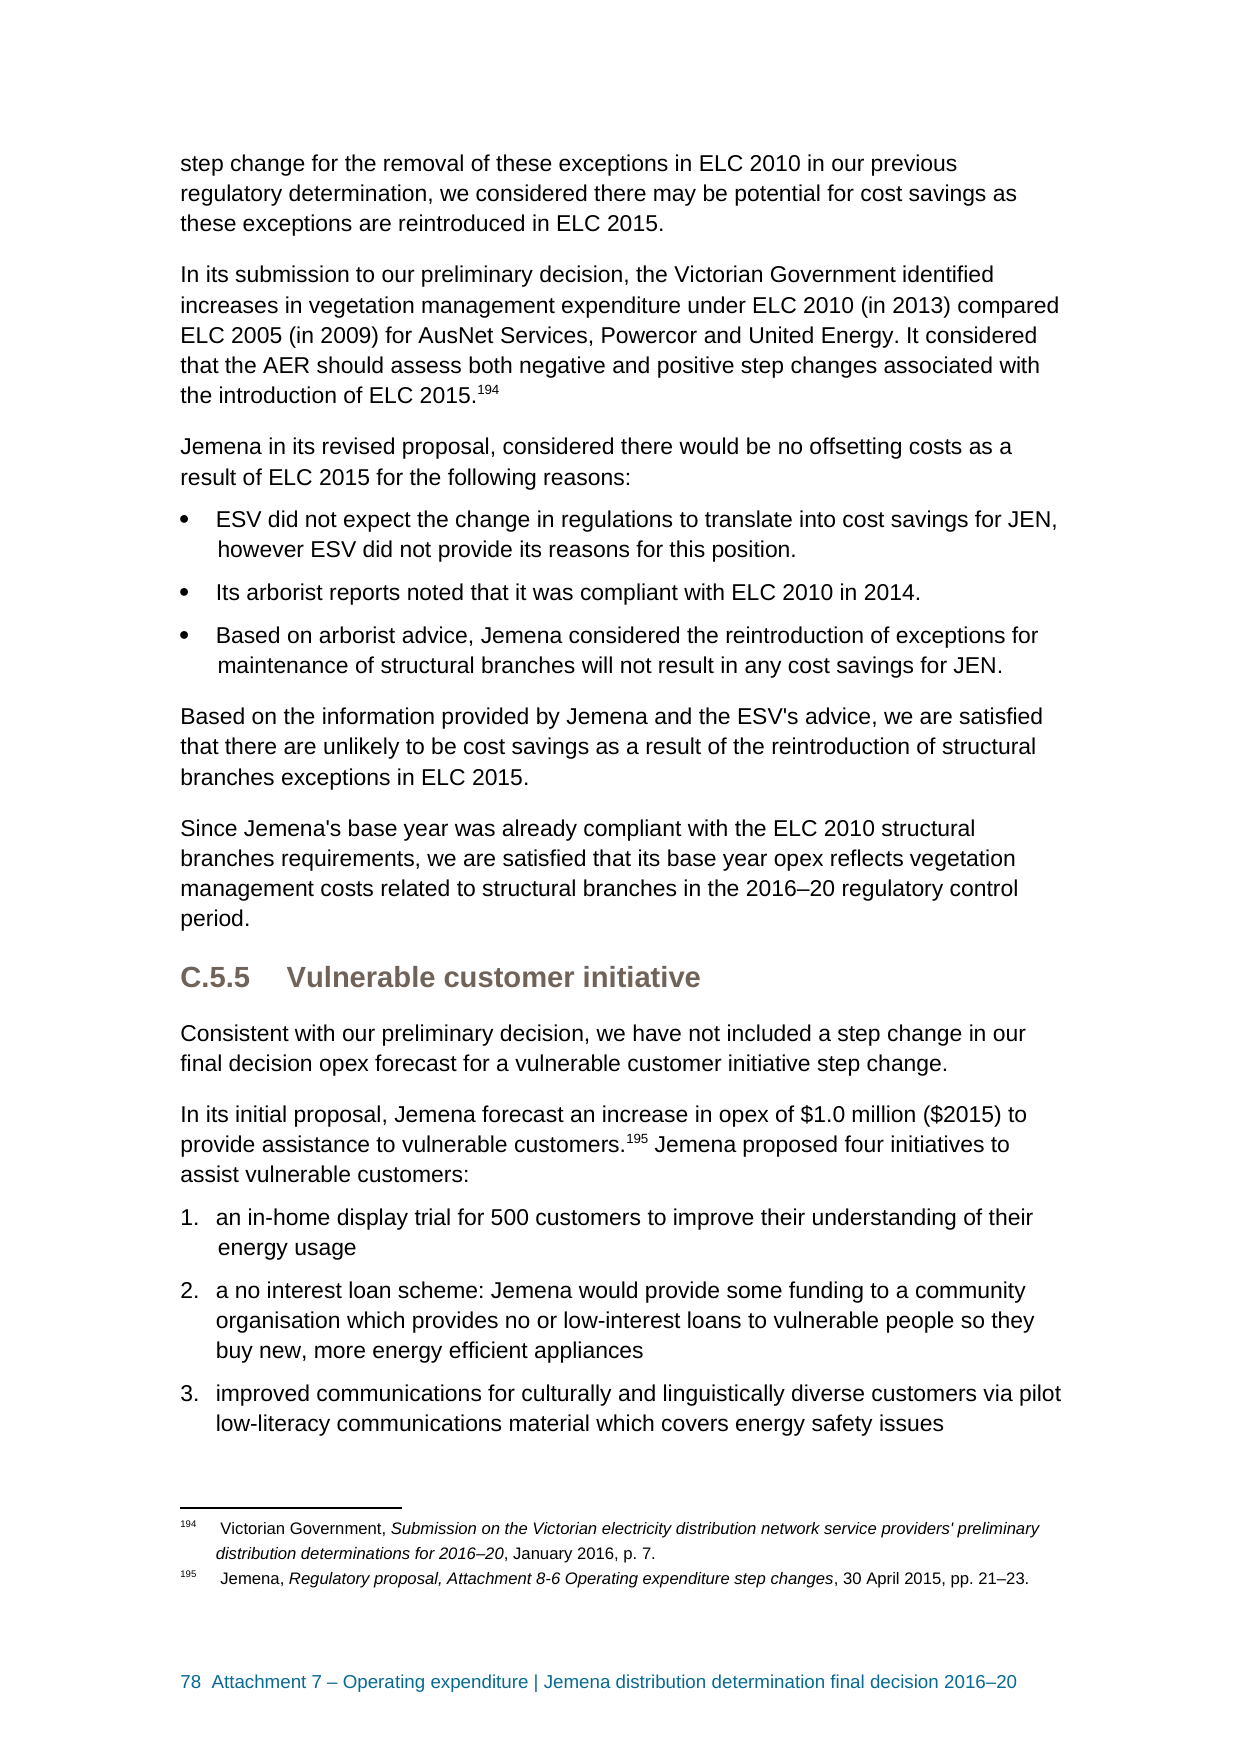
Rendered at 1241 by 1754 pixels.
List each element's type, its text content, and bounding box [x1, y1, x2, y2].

picture [291, 1678, 295, 1688]
text In its initial proposal, Jemena forecast an increase in opex of $1.0 million ($2015) to provide assistance to vulnerable customers. Jemena proposed four initiatives to assist vulnerable customers: [180, 1101, 1063, 1188]
list an in-home display trial for 500 customers to improve their understanding of their energy usage [180, 1204, 1063, 1261]
subtitle Vulnerable customer initiative [180, 960, 1063, 994]
list Its arborist reports noted that it was compliant with ELC 2010 in 2014. [180, 579, 1063, 606]
picture [815, 1678, 819, 1688]
text Based on the information provided by Jemena and the ESV's advice, we are satisfied that there are unlikely to be cost savings as a result of the reintroduction of structural branches exceptions in ELC 2015. [180, 703, 1063, 790]
list a no interest loan scheme: Jemena would provide some funding to a community organisation which provides no or low-interest loans to vulnerable people so they buy new, more energy efficient appliances [180, 1277, 1063, 1364]
picture [840, 1678, 844, 1688]
picture [696, 1678, 700, 1688]
text In its submission to our preliminary decision, the Victorian Government identified increases in vegetation management expenditure under ELC 2010 (in 2013) compared ELC 2005 (in 2009) for AusNet Services, Powercor and United Energy. It considered that the AER should assess both negative and positive step changes associated with the introduction of ELC 2015. [180, 261, 1063, 409]
text Consistent with our preliminary decision, we have not included a step change in our final decision opex forecast for a vulnerable customer initiative step change. [180, 1020, 1063, 1076]
text Jemena in its revised proposal, considered there would be no offsetting costs as a result of ELC 2015 for the following reasons: [180, 433, 1063, 490]
text Since Jemena's base year was already compliant with the ELC 2010 structural branches requirements, we are satisfied that its base year opex reflects vegetation management costs related to structural branches in the 2016–20 regulatory control period. [180, 814, 1063, 932]
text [180, 150, 1063, 237]
list ESV did not expect the change in regulations to translate into cost savings for JEN, however ESV did not provide its reasons for this position. [180, 506, 1063, 563]
list improved communications for culturally and linguistically diverse customers via pilot low-literacy communications material which covers energy safety issues [180, 1380, 1063, 1437]
list Based on arborist advice, Jemena considered the reintroduction of exceptions for maintenance of structural branches will not result in any cost savings for JEN. [180, 622, 1063, 678]
